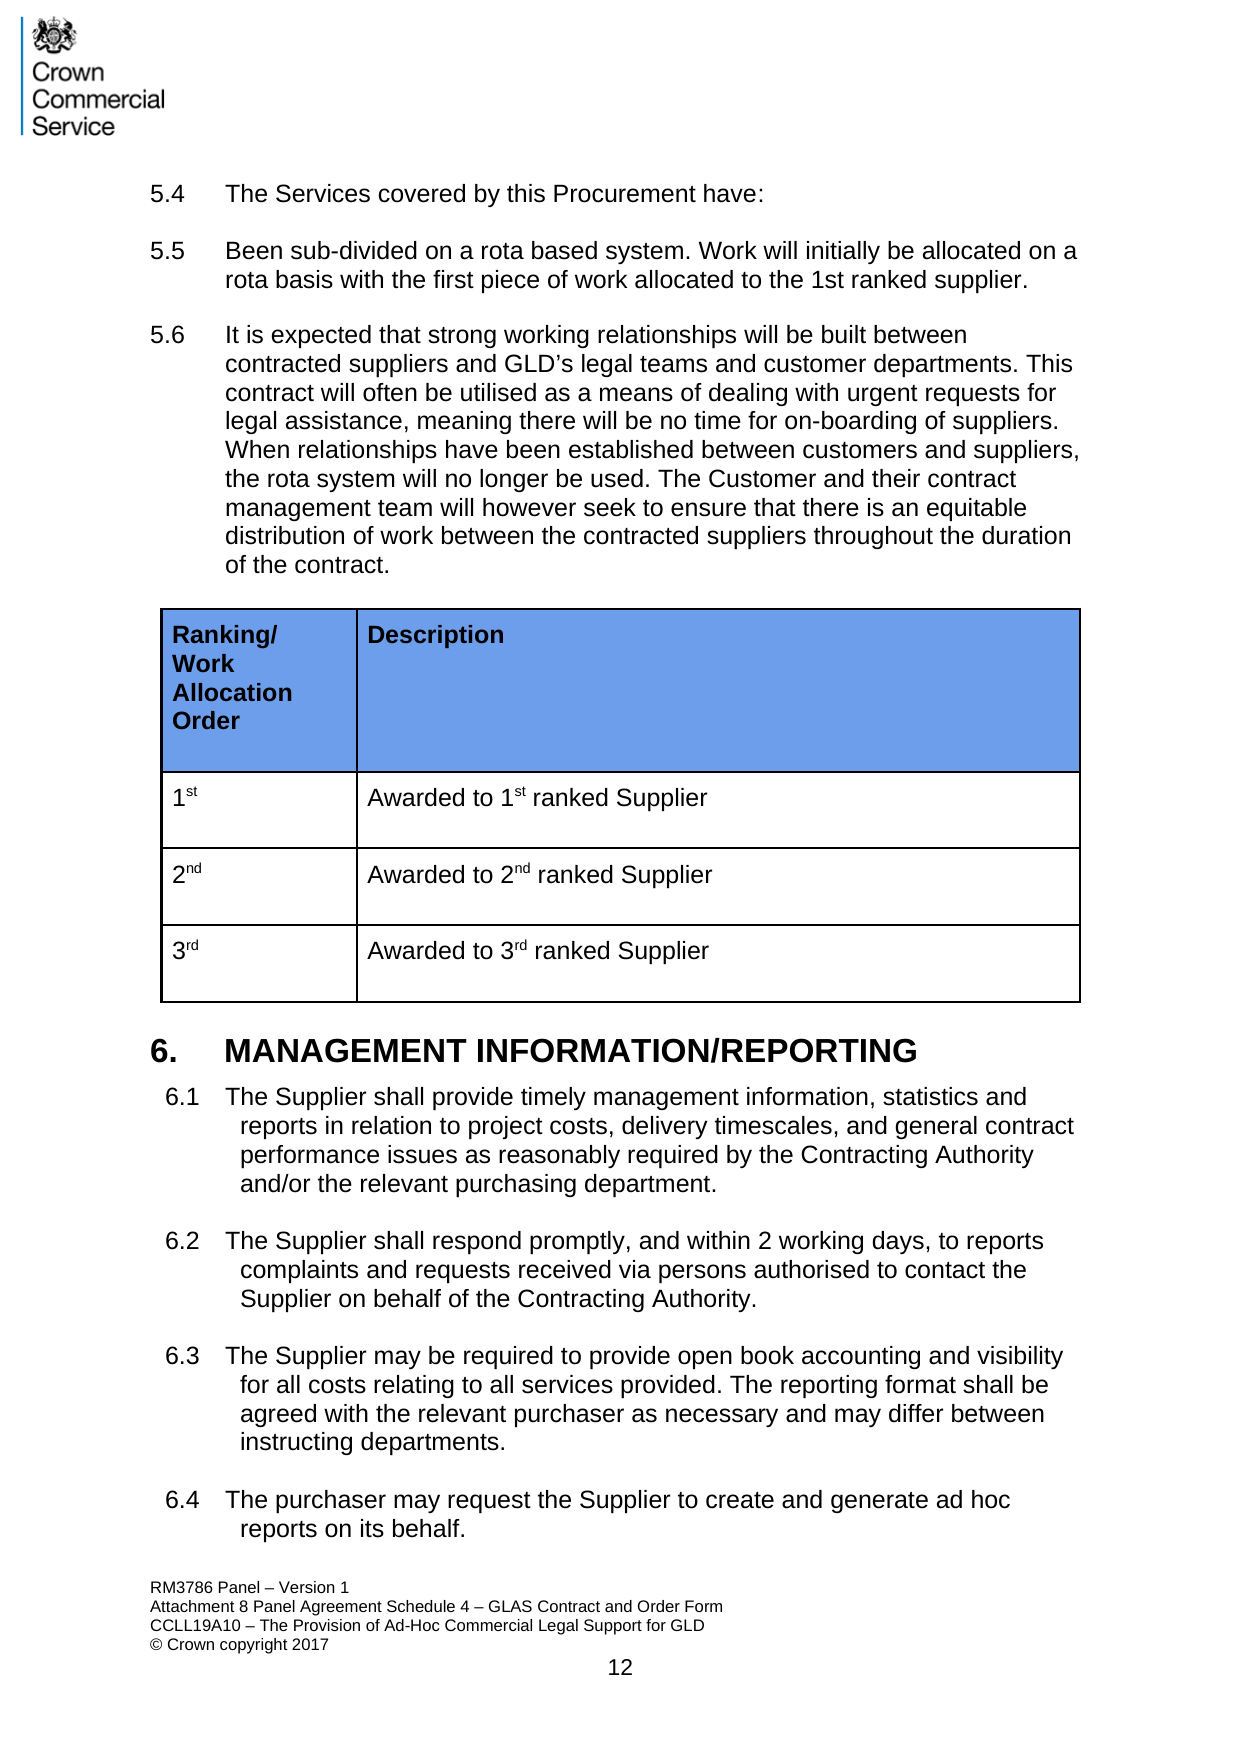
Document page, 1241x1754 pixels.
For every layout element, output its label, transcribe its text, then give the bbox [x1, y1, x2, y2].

list The purchaser may request the Supplier to create and generate ad hoc reports on its behalf. [165, 1485, 1090, 1542]
list The Supplier may be required to provide open book accounting and visibility for all costs relating to all services provided. The reporting format shall be agreed with the relevant purchaser as necessary and may differ between instructing departments. [165, 1341, 1090, 1456]
table_cell Awarded to 1st ranked Supplier [358, 773, 1079, 847]
list MANAGEMENT INFORMATION/reporting [150, 1031, 1090, 1070]
list The Supplier shall provide timely management information, statistics and reports in relation to project costs, delivery timescales, and general contract performance issues as reasonably required by the Contracting Authority and/or the relevant purchasing department. [165, 1082, 1090, 1197]
picture [20, 16, 165, 136]
list It is expected that strong working relationships will be built between contracted suppliers and GLD’s legal teams and customer departments. This contract will often be utilised as a means of dealing with urgent requests for legal assistance, meaning there will be no time for on-boarding of suppliers. When relationships have been established between customers and suppliers, the rota system will no longer be used. The Customer and their contract management team will however seek to ensure that there is an equitable distribution of work between the contracted suppliers throughout the duration of the contract. [150, 320, 1090, 579]
table_cell Awarded to 3rd ranked Supplier [358, 926, 1079, 1001]
list The Supplier shall respond promptly, and within 2 working days, to reports complaints and requests received via persons authorised to contact the Supplier on behalf of the Contracting Authority. [165, 1226, 1090, 1312]
table_cell 3rd [163, 926, 356, 1001]
table_cell Awarded to 2nd ranked Supplier [358, 849, 1079, 924]
table_header Description [358, 610, 1079, 771]
table_cell 1st [163, 773, 356, 847]
list Been sub-divided on a rota based system. Work will initially be allocated on a rota basis with the first piece of work allocated to the 1st ranked supplier. [150, 236, 1090, 294]
list The Services covered by this Procurement have: [150, 179, 1090, 207]
table_header Ranking/ Work Allocation Order [163, 610, 356, 771]
table_cell 2nd [163, 849, 356, 924]
